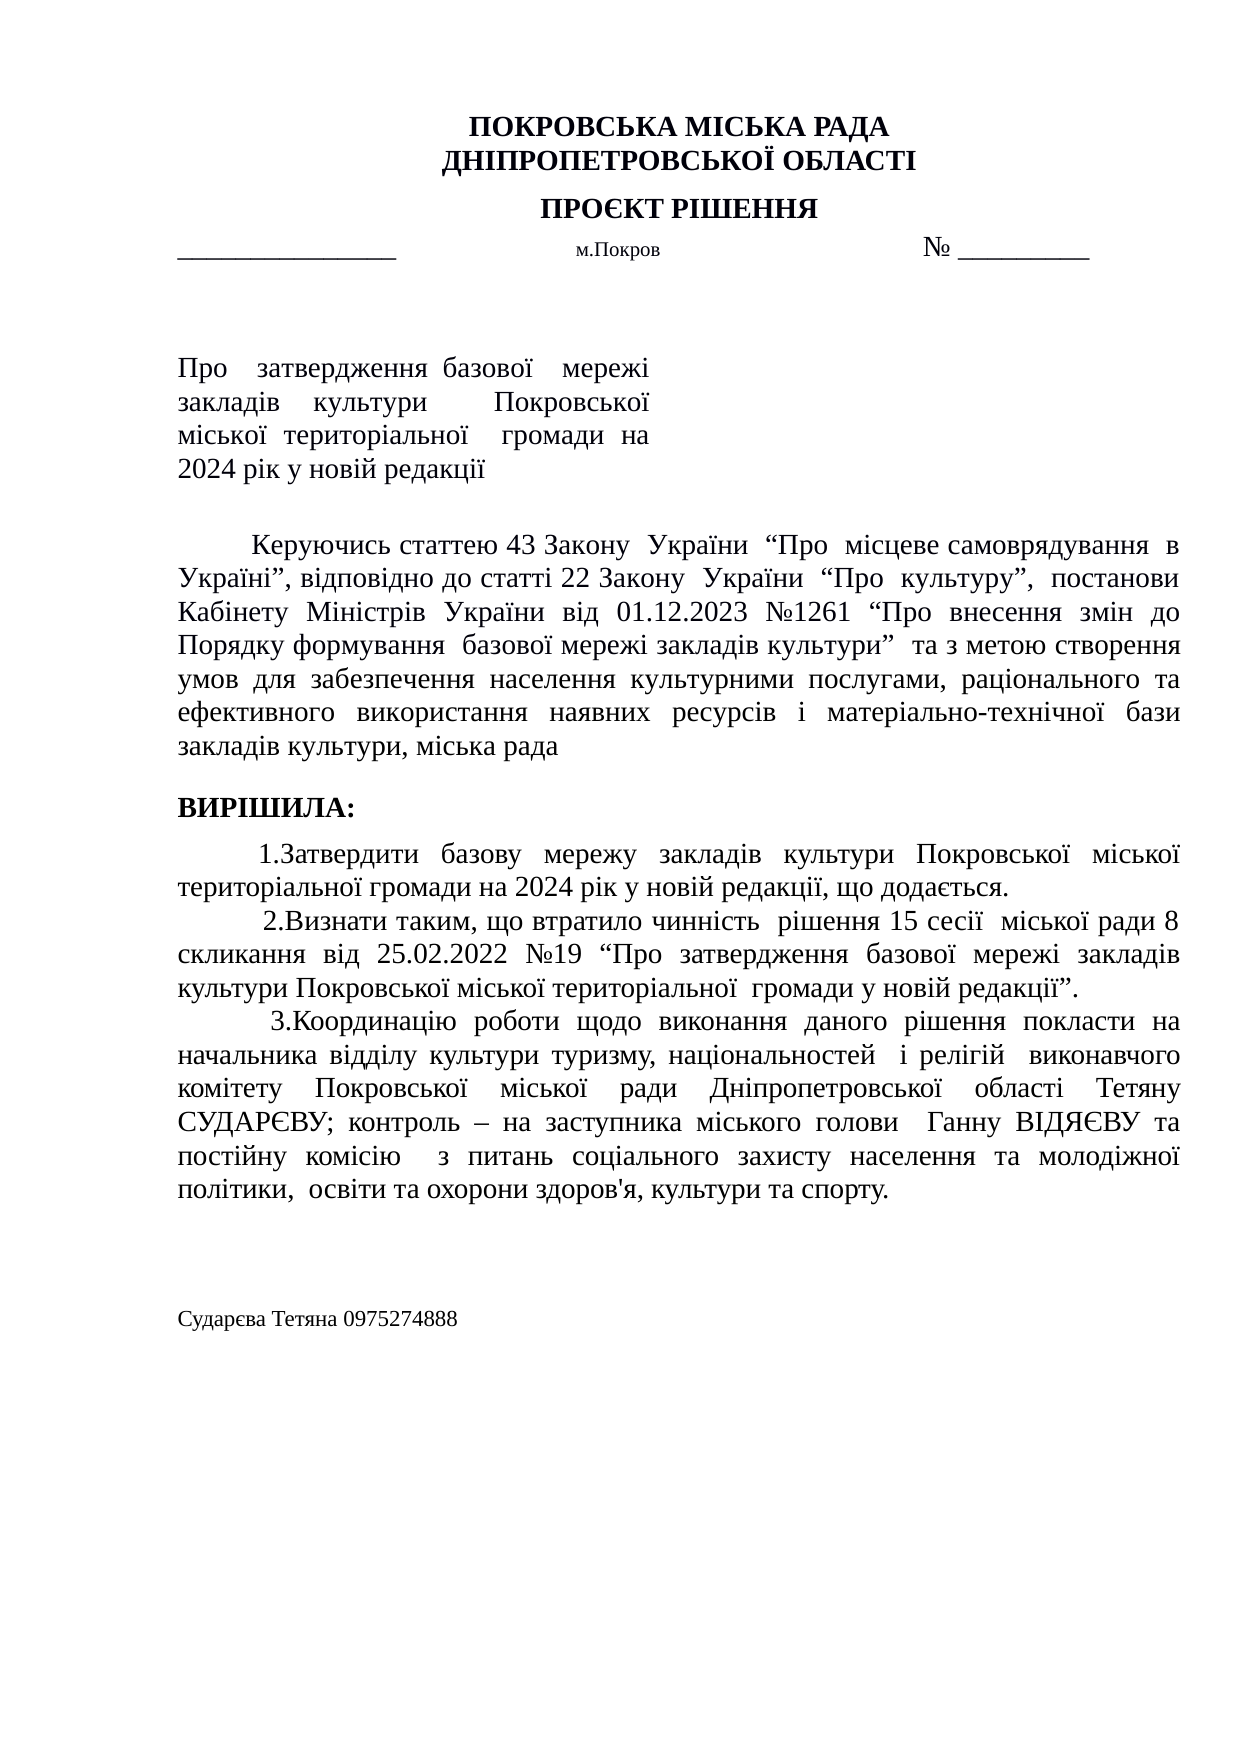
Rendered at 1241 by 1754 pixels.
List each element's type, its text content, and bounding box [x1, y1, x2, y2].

text 3.Координацію роботи щодо виконання даного рішення покласти на начальника відділу культури туризму, національностей і релігій виконавчого комітету Покровської міської ради Дніпропетровської області Тетяну СУДАРЄВУ; контроль – на заступника міського голови Ганну ВІДЯЄВУ та постійну комісію з питань соціального захисту населення та молодіжної політики, освіти та охорони здоров'я, культури та спорту. [177, 1003, 1181, 1205]
subtitle Керуючись статтею 43 Закону України “Про місцеве самоврядування в Україні”, відповідно до статті 22 Закону України “Про культуру”, постанови Кабінету Міністрів України від 01.12.2023 №1261 “Про внесення змін до Порядку формування базової мережі закладів культури” та з метою створення умов для забезпечення населення культурними послугами, раціонального та ефективного використання наявних ресурсів і матеріально-технічної бази закладів культури, міська рада [177, 527, 1181, 762]
text Про затвердження базової мережі закладів культури Покровської міської територіальної громади на 2024 рік у новій редакції [177, 350, 650, 484]
text ПОКРОВСЬКА МІСЬКА РАДА [177, 109, 1181, 143]
text _______________ м.Покров № _________ [177, 229, 1181, 263]
text Сударєва Тетяна 0975274888 [177, 1305, 1181, 1331]
text 1.Затвердити базову мережу закладів культури Покровської міської територіальної громади на 2024 рік у новій редакції, що додається. [177, 836, 1181, 903]
text ПРОЄКТ РІШЕННЯ [177, 191, 1181, 224]
text ДНІПРОПЕТРОВСЬКОЇ ОБЛАСТІ [177, 143, 1181, 176]
text 2.Визнати таким, що втратило чинність рішення 15 сесії міської ради 8 скликання від 25.02.2022 №19 “Про затвердження базової мережі закладів культури Покровської міської територіальної громади у новій редакції”. [177, 903, 1181, 1003]
text ВИРІШИЛА: [177, 790, 1181, 823]
